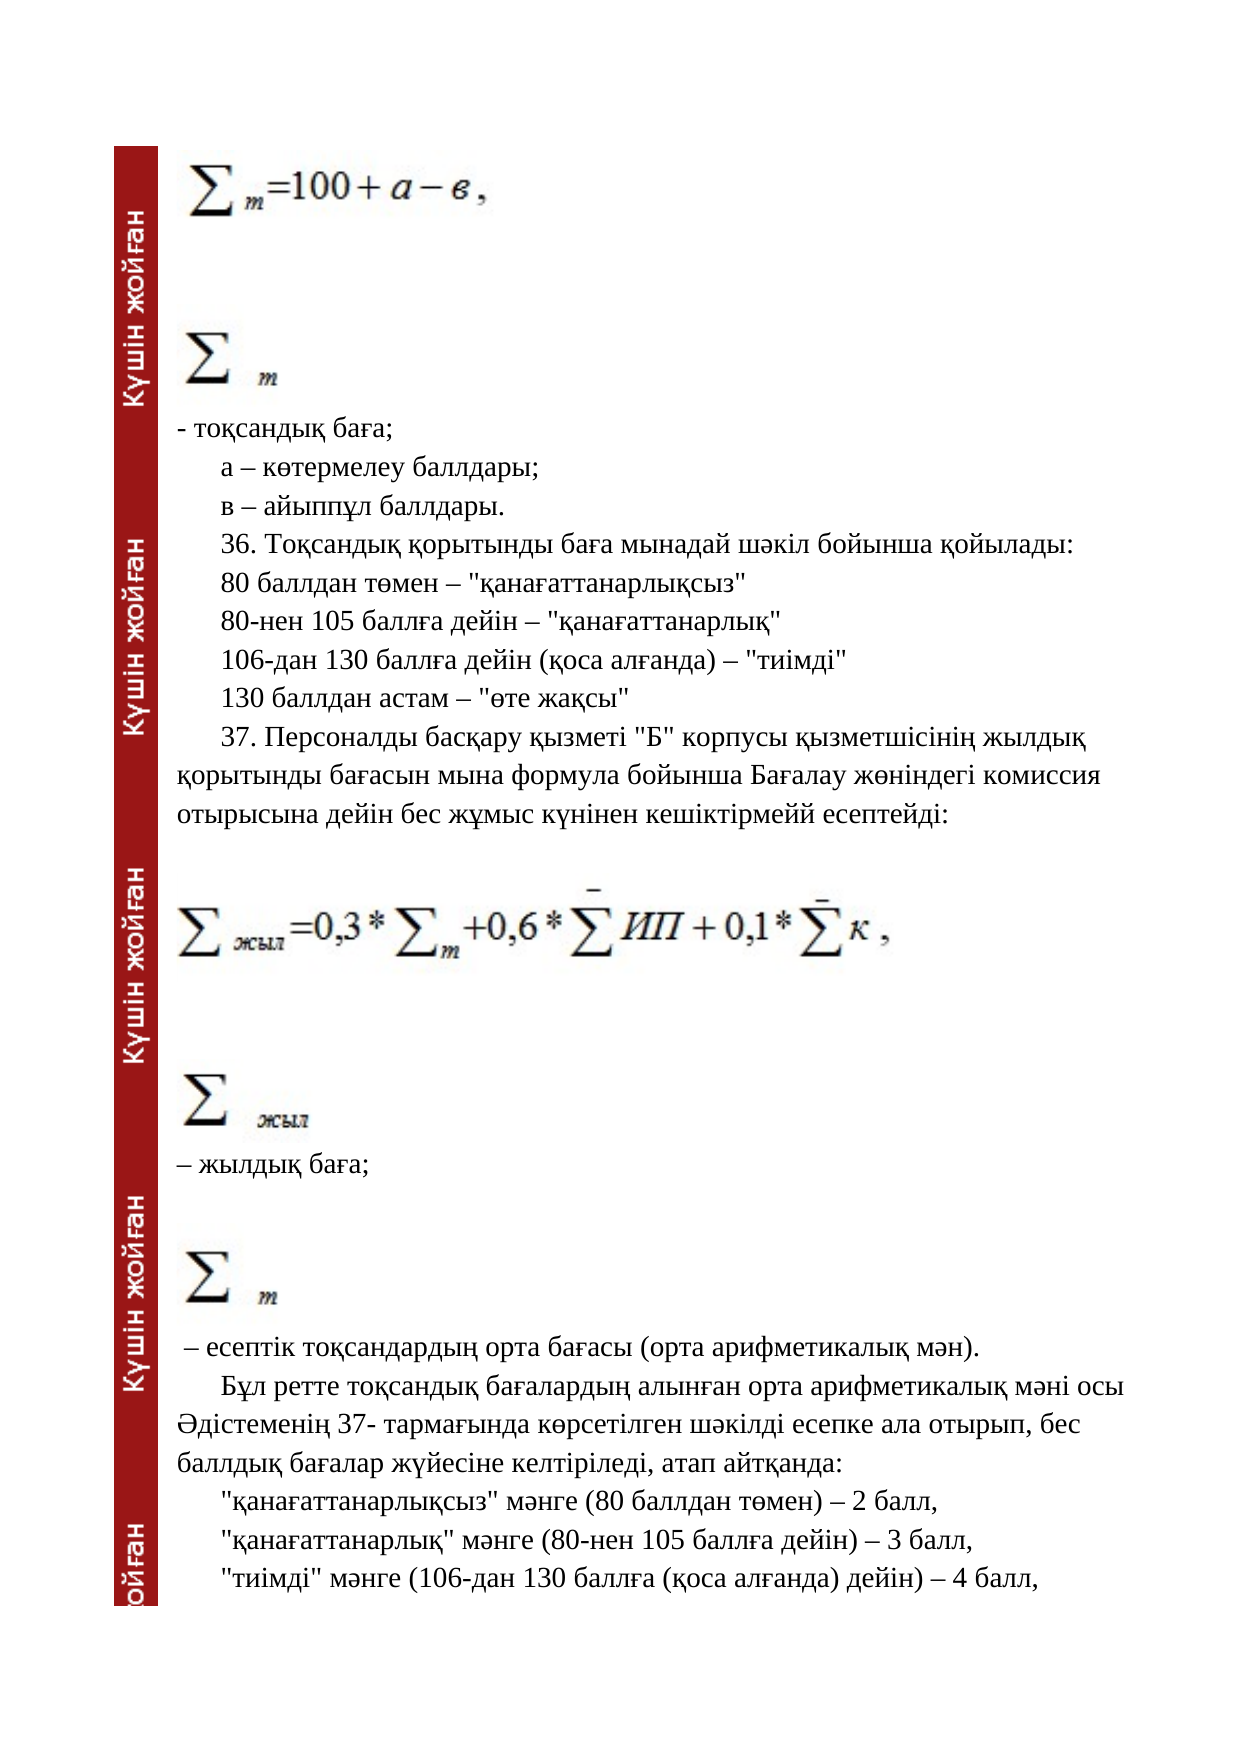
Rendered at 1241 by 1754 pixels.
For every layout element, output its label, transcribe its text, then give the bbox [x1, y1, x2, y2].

picture [176, 1223, 285, 1326]
picture [114, 146, 158, 411]
text – жылдық баға; [112, 1146, 1128, 1218]
picture [176, 1059, 317, 1143]
picture [176, 873, 904, 982]
picture [176, 304, 285, 407]
picture [114, 868, 158, 1146]
text - тоқсандық баға; а – көтермелеу баллдары; в – айыппұл баллдары. 36. Тоқсандық қорытынды баға мынадай шәкіл бойынша қойылады: 80 баллдан төмен – "қанағаттанарлықсыз" 80-нен 105 баллға дейін – "қанағаттанарлық" 106-дан 130 баллға дейін (қоса алғанда) – "тиімді" 130 баллдан астам – "өте жақсы" 37. Персоналды басқару қызметі "Б" корпусы қызметшісінің жылдық қорытынды бағасын мына формула бойынша Бағалау жөніндегі комиссия отырысына дейін бес жұмыс күнінен кешіктірмейй есептейді: [112, 411, 1128, 868]
picture [176, 150, 502, 227]
picture [114, 1218, 158, 1329]
picture [114, 1594, 158, 1606]
